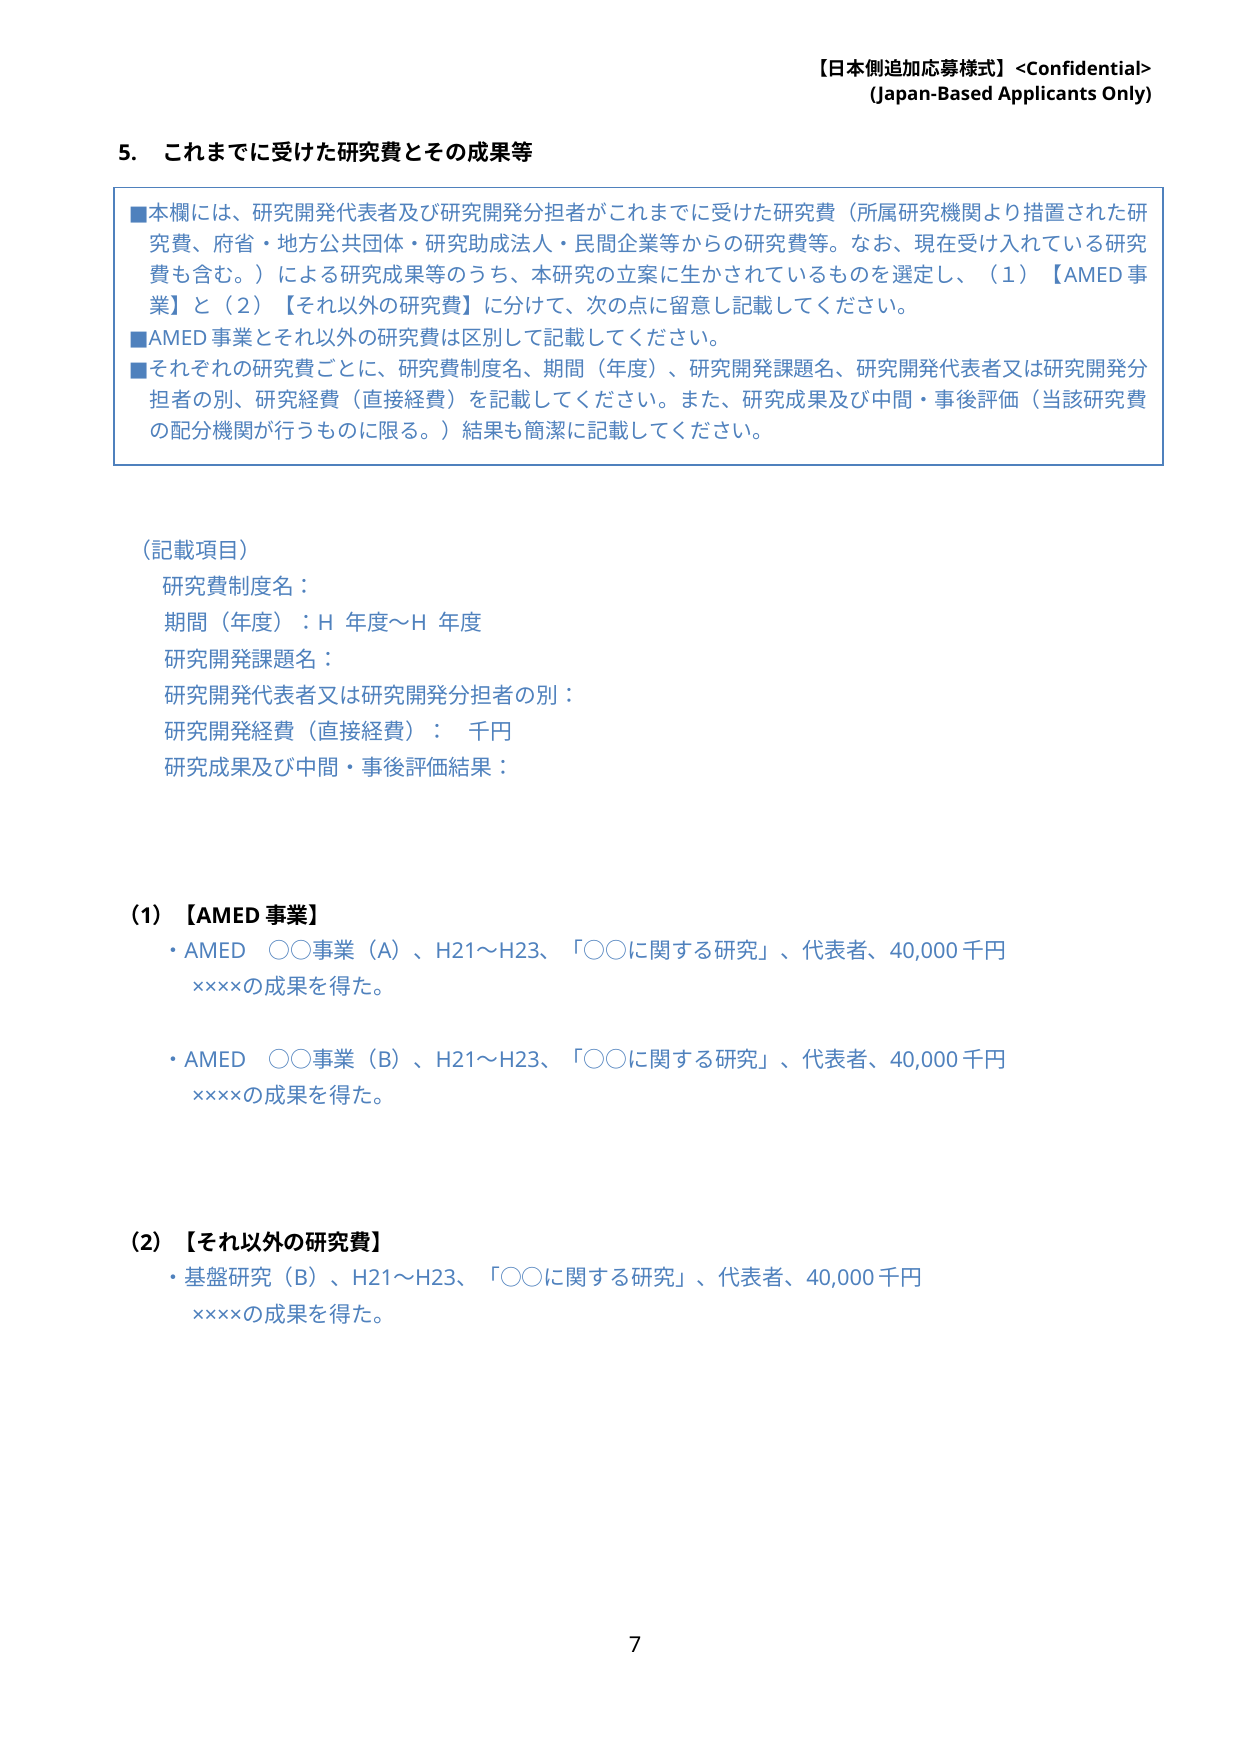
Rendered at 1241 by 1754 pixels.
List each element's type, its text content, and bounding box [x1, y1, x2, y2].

text ・基盤研究（B）、H21～H23、「○○に関する研究」、代表者、40,000千円 [118, 1258, 1152, 1294]
text ・AMED ○○事業（B）、H21～H23、「○○に関する研究」、代表者、40,000千円 [118, 1039, 1152, 1076]
text 研究開発経費（直接経費）： 千円 [129, 712, 1152, 748]
subtitle これまでに受けた研究費とその成果等 [118, 131, 1152, 168]
text （記載項目） [129, 531, 1152, 567]
text 研究費制度名： [118, 567, 1152, 603]
subtitle （2）【それ以外の研究費】 [118, 1221, 1152, 1258]
text 期間（年度）：H 年度～H 年度 [129, 603, 1152, 639]
text 研究成果及び中間・事後評価結果： [129, 748, 1152, 784]
text 研究開発代表者又は研究開発分担者の別： [129, 676, 1152, 712]
text ××××の成果を得た。 [118, 1294, 1152, 1331]
text ・AMED ○○事業（A）、H21～H23、「○○に関する研究」、代表者、40,000千円 [118, 931, 1152, 967]
text ××××の成果を得た。 [118, 1076, 1152, 1112]
text 研究開発課題名： [129, 639, 1152, 676]
subtitle （1）【AMED事業】 [118, 893, 1152, 931]
text ××××の成果を得た。 [118, 967, 1152, 1003]
